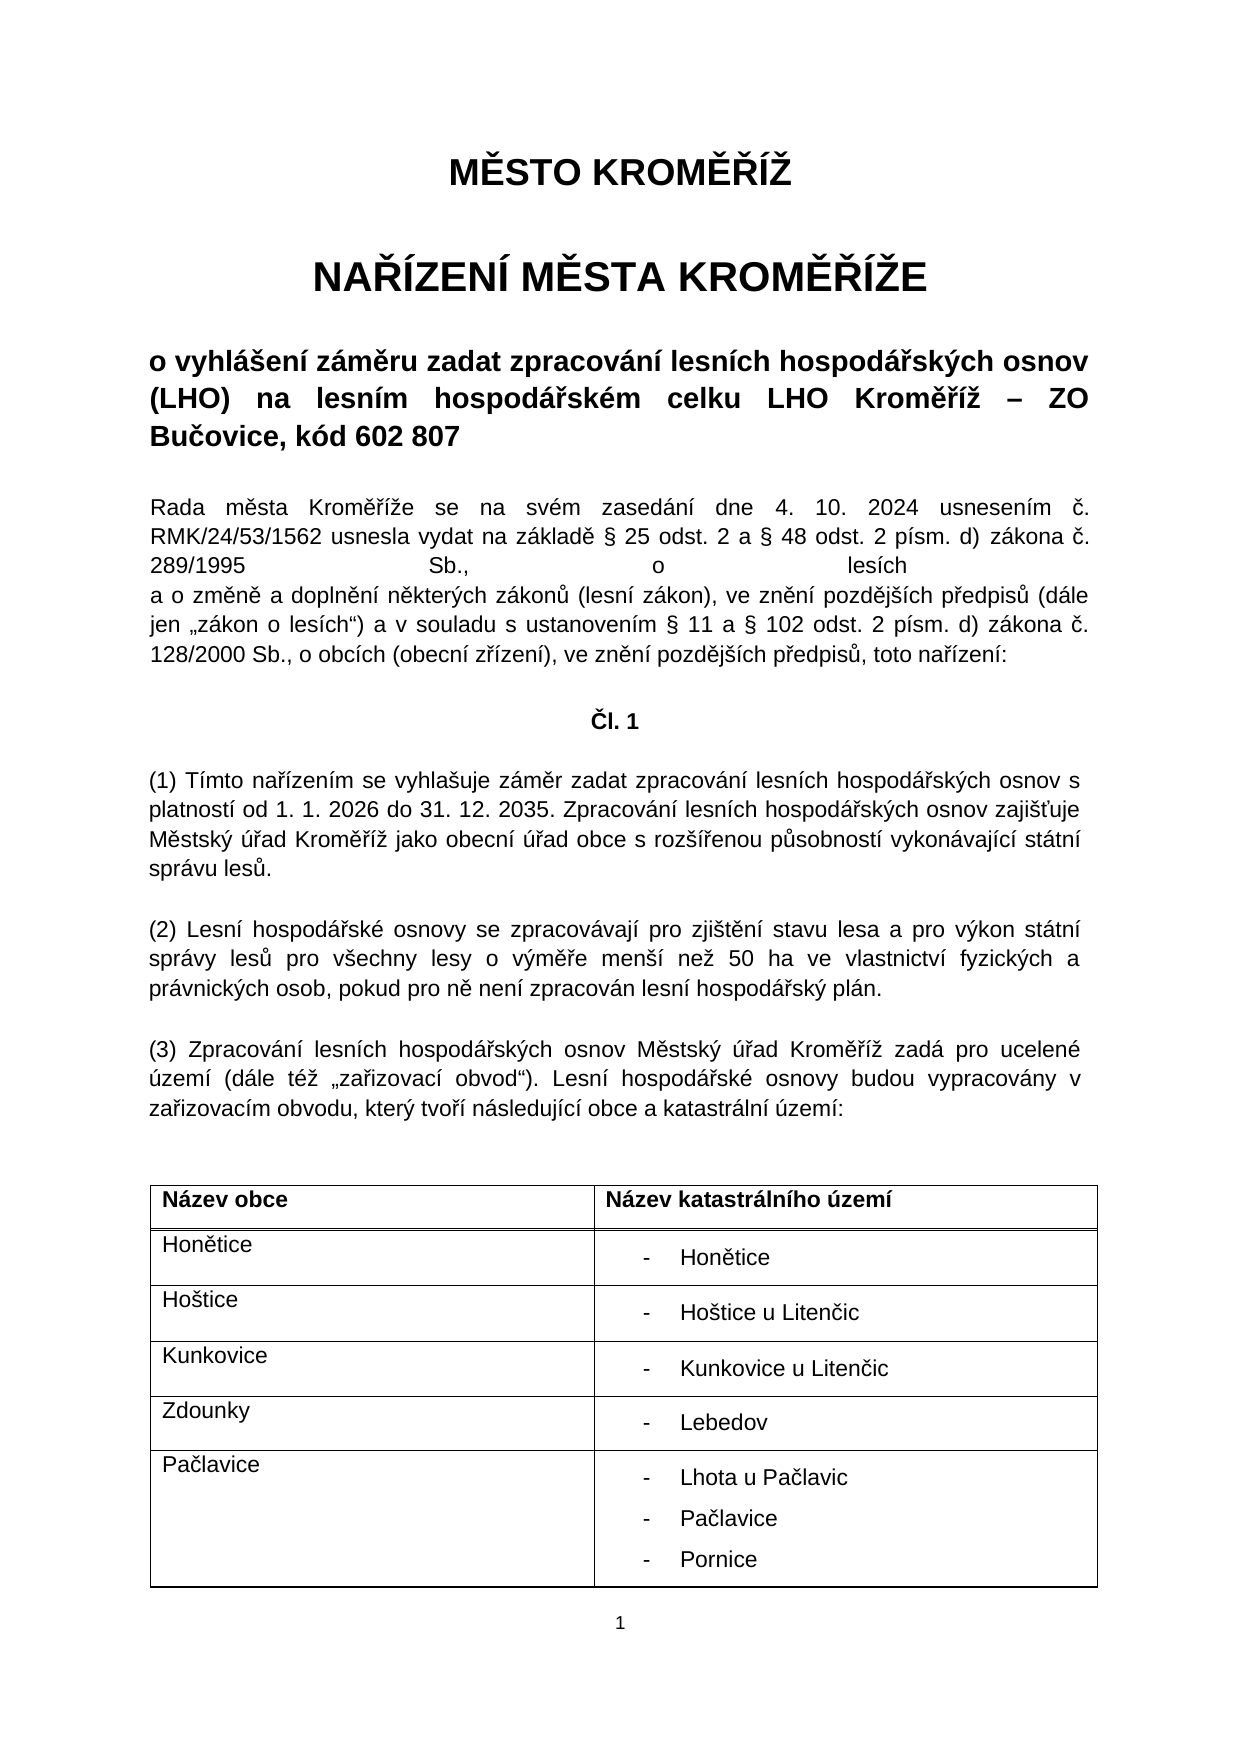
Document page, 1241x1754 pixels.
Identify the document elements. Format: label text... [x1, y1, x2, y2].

table_cell Hoštice [151, 1286, 594, 1341]
table_cell Lhota u Pačlavic Pačlavice Pornice [595, 1451, 1097, 1586]
table_header Název katastrálního území [595, 1186, 1097, 1228]
text MĚSTO KROMĚŘÍŽ [150, 150, 1090, 193]
text o vyhlášení záměru zadat zpracování lesních hospodářských osnov (LHO) na lesním hospodářském celku LHO Kroměříž – ZO Bučovice, kód 602 807 [148, 343, 1090, 452]
text (3) Zpracování lesních hospodářských osnov Městský úřad Kroměříž zadá pro ucelené území (dále též „zařizovací obvod“). Lesní hospodářské osnovy budou vypracovány v zařizovacím obvodu, který tvoří následující obce a katastrální území: [148, 1036, 1081, 1121]
text Čl. 1 [150, 708, 1080, 734]
table_header Název obce [151, 1186, 594, 1228]
table_cell Kunkovice [151, 1342, 594, 1396]
table_cell Honětice [151, 1231, 594, 1285]
text Rada města Kroměříže se na svém zasedání dne 4. 10. 2024 usnesením č. RMK/24/53/1562 usnesla vydat na základě § 25 odst. 2 a § 48 odst. 2 písm. d) zákona č. 289/1995 Sb., o lesích a o změně a doplnění některých zákonů (lesní zákon), ve znění pozdějších předpisů (dále jen „zákon o lesích“) a v souladu s ustanovením § 11 a § 102 odst. 2 písm. d) zákona č. 128/2000 Sb., o obcích (obecní zřízení), ve znění pozdějších předpisů, toto nařízení: [150, 493, 1090, 667]
table_cell Pačlavice [151, 1451, 594, 1586]
text (1) Tímto nařízením se vyhlašuje záměr zadat zpracování lesních hospodářských osnov s platností od 1. 1. 2026 do 31. 12. 2035. Zpracování lesních hospodářských osnov zajišťuje Městský úřad Kroměříž jako obecní úřad obce s rozšířenou působností vykonávající státní správu lesů. [148, 767, 1081, 882]
table_cell Kunkovice u Litenčic [595, 1342, 1097, 1396]
text NAŘÍZENÍ MĚSTA KROMĚŘÍŽE [150, 252, 1090, 300]
table_cell Honětice [595, 1231, 1097, 1285]
table_cell Lebedov [595, 1397, 1097, 1450]
table_cell Zdounky [151, 1397, 594, 1450]
text (2) Lesní hospodářské osnovy se zpracovávají pro zjištění stavu lesa a pro výkon státní správy lesů pro všechny lesy o výměře menší než 50 ha ve vlastnictví fyzických a právnických osob, pokud pro ně není zpracován lesní hospodářský plán. [148, 916, 1081, 1001]
table_cell Hoštice u Litenčic [595, 1286, 1097, 1341]
